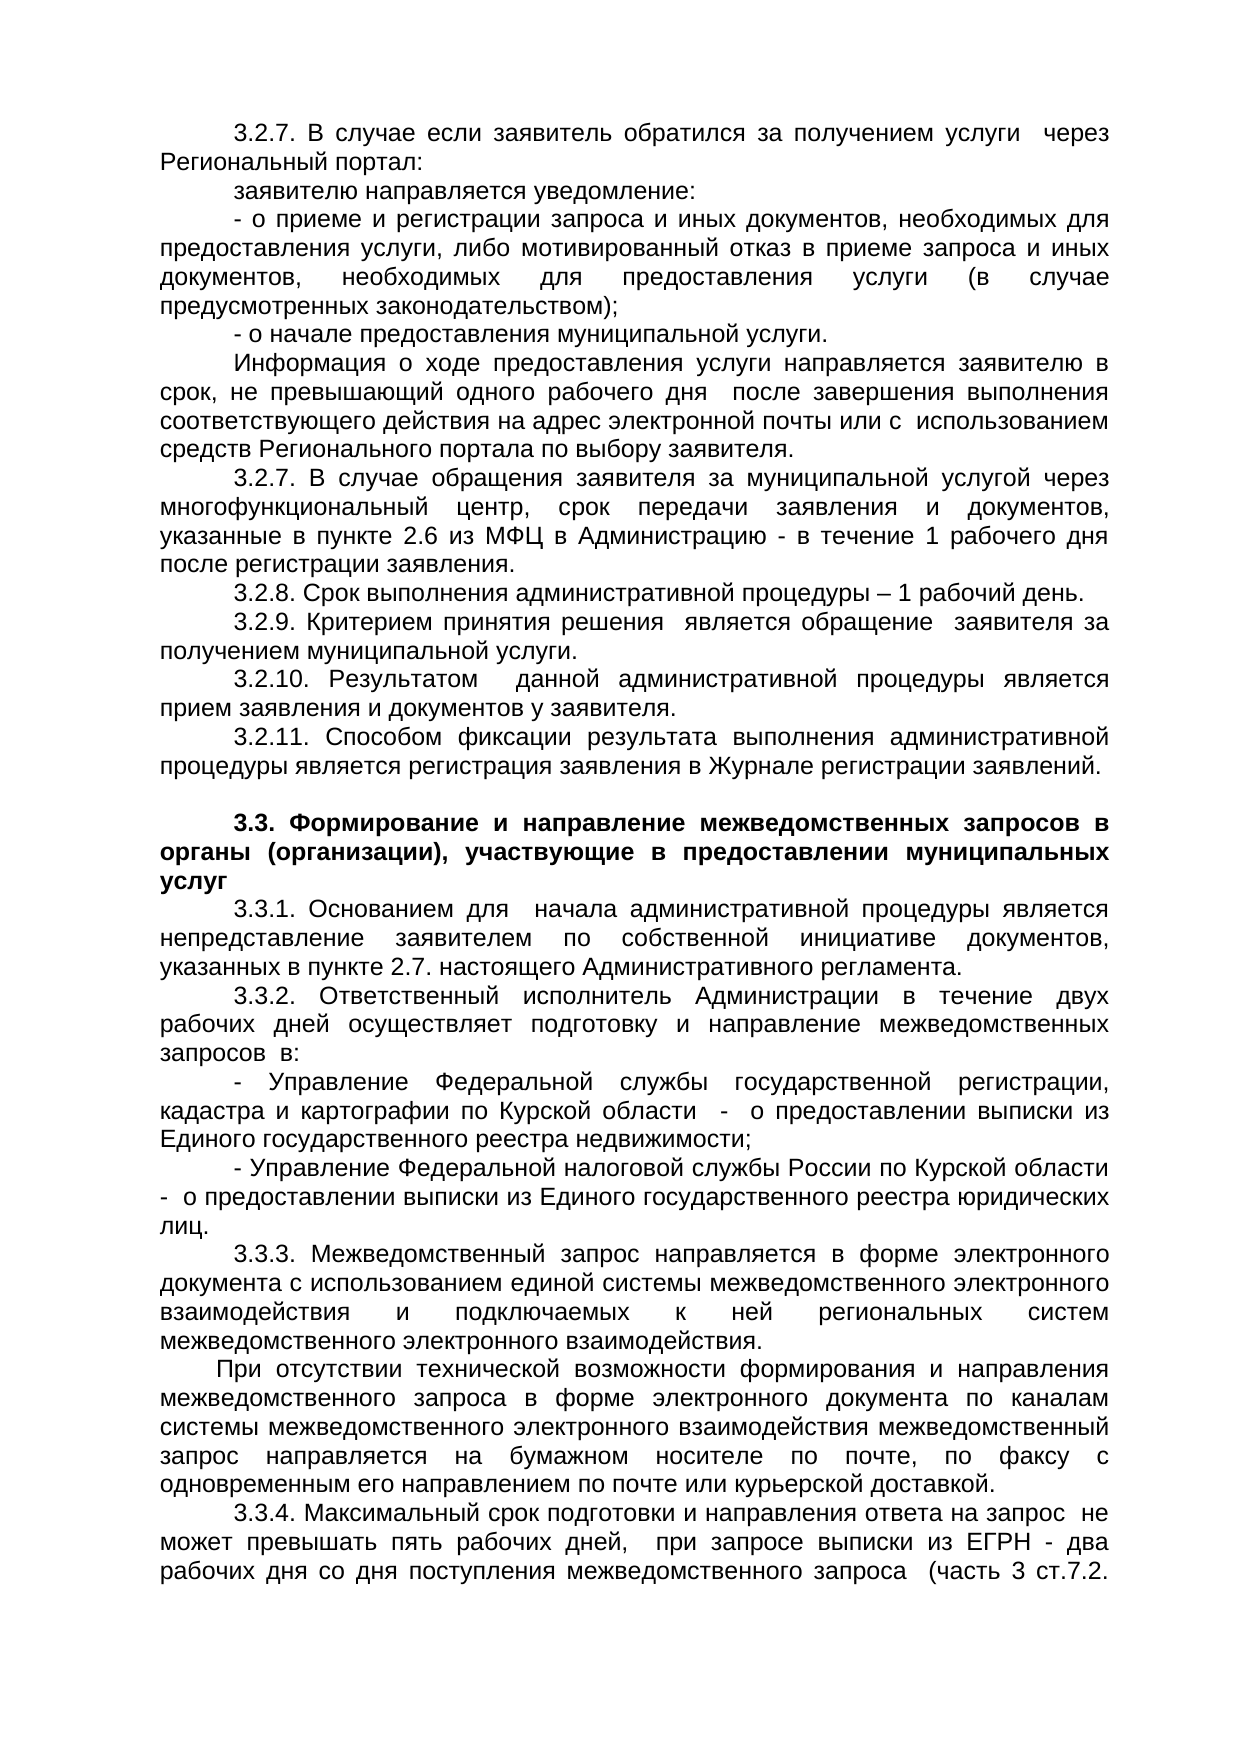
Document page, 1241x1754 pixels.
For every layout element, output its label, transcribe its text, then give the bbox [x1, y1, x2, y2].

text 3.3.3. Межведомственный запрос направляется в форме электронного документа с использованием единой системы межведомственного электронного взаимодействия и подключаемых к ней региональных систем межведомственного электронного взаимодействия. [159, 1239, 1110, 1354]
text - о начале предоставления муниципальной услуги. [159, 319, 1110, 348]
text Информация о ходе предоставления услуги направляется заявителю в срок, не превышающий одного рабочего дня после завершения выполнения соответствующего действия на адрес электронной почты или с использованием средств Регионального портала по выбору заявителя. [159, 348, 1110, 463]
text заявителю направляется уведомление: [159, 176, 1110, 204]
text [159, 1498, 1110, 1584]
text 3.2.7. В случае обращения заявителя за муниципальной услугой через многофункциональный центр, срок передачи заявления и документов, указанные в пункте 2.6 из МФЦ в Администрацию - в течение 1 рабочего дня после регистрации заявления. [159, 463, 1110, 578]
text 3.3.1. Основанием для начала административной процедуры является непредставление заявителем по собственной инициативе документов, указанных в пункте 2.7. настоящего Административного регламента. [159, 894, 1110, 981]
text 3.3.2. Ответственный исполнитель Администрации в течение двух рабочих дней осуществляет подготовку и направление межведомственных запросов в: [159, 981, 1110, 1067]
text 3.2.8. Срок выполнения административной процедуры – 1 рабочий день. [159, 578, 1110, 607]
text - о приеме и регистрации запроса и иных документов, необходимых для предоставления услуги, либо мотивированный отказ в приеме запроса и иных документов, необходимых для предоставления услуги (в случае предусмотренных законодательством); [159, 204, 1110, 319]
text 3.2.10. Результатом данной административной процедуры является прием заявления и документов у заявителя. [159, 664, 1110, 722]
text - Управление Федеральной службы государственной регистрации, кадастра и картографии по Курской области - о предоставлении выписки из Единого государственного реестра недвижимости; [159, 1067, 1110, 1153]
text 3.2.11. Способом фиксации результата выполнения административной процедуры является регистрация заявления в Журнале регистрации заявлений. [159, 722, 1110, 779]
text При отсутствии технической возможности формирования и направления межведомственного запроса в форме электронного документа по каналам системы межведомственного электронного взаимодействия межведомственный запрос направляется на бумажном носителе по почте, по факсу с одновременным его направлением по почте или курьерской доставкой. [159, 1354, 1110, 1498]
text - Управление Федеральной налоговой службы России по Курской области - о предоставлении выписки из Единого государственного реестра юридических лиц. [159, 1153, 1110, 1239]
text 3.2.7. В случае если заявитель обратился за получением услуги через Региональный портал: [159, 118, 1110, 176]
text 3.3. Формирование и направление межведомственных запросов в органы (организации), участвующие в предоставлении муниципальных услуг [159, 808, 1110, 894]
text 3.2.9. Критерием принятия решения является обращение заявителя за получением муниципальной услуги. [159, 607, 1110, 664]
